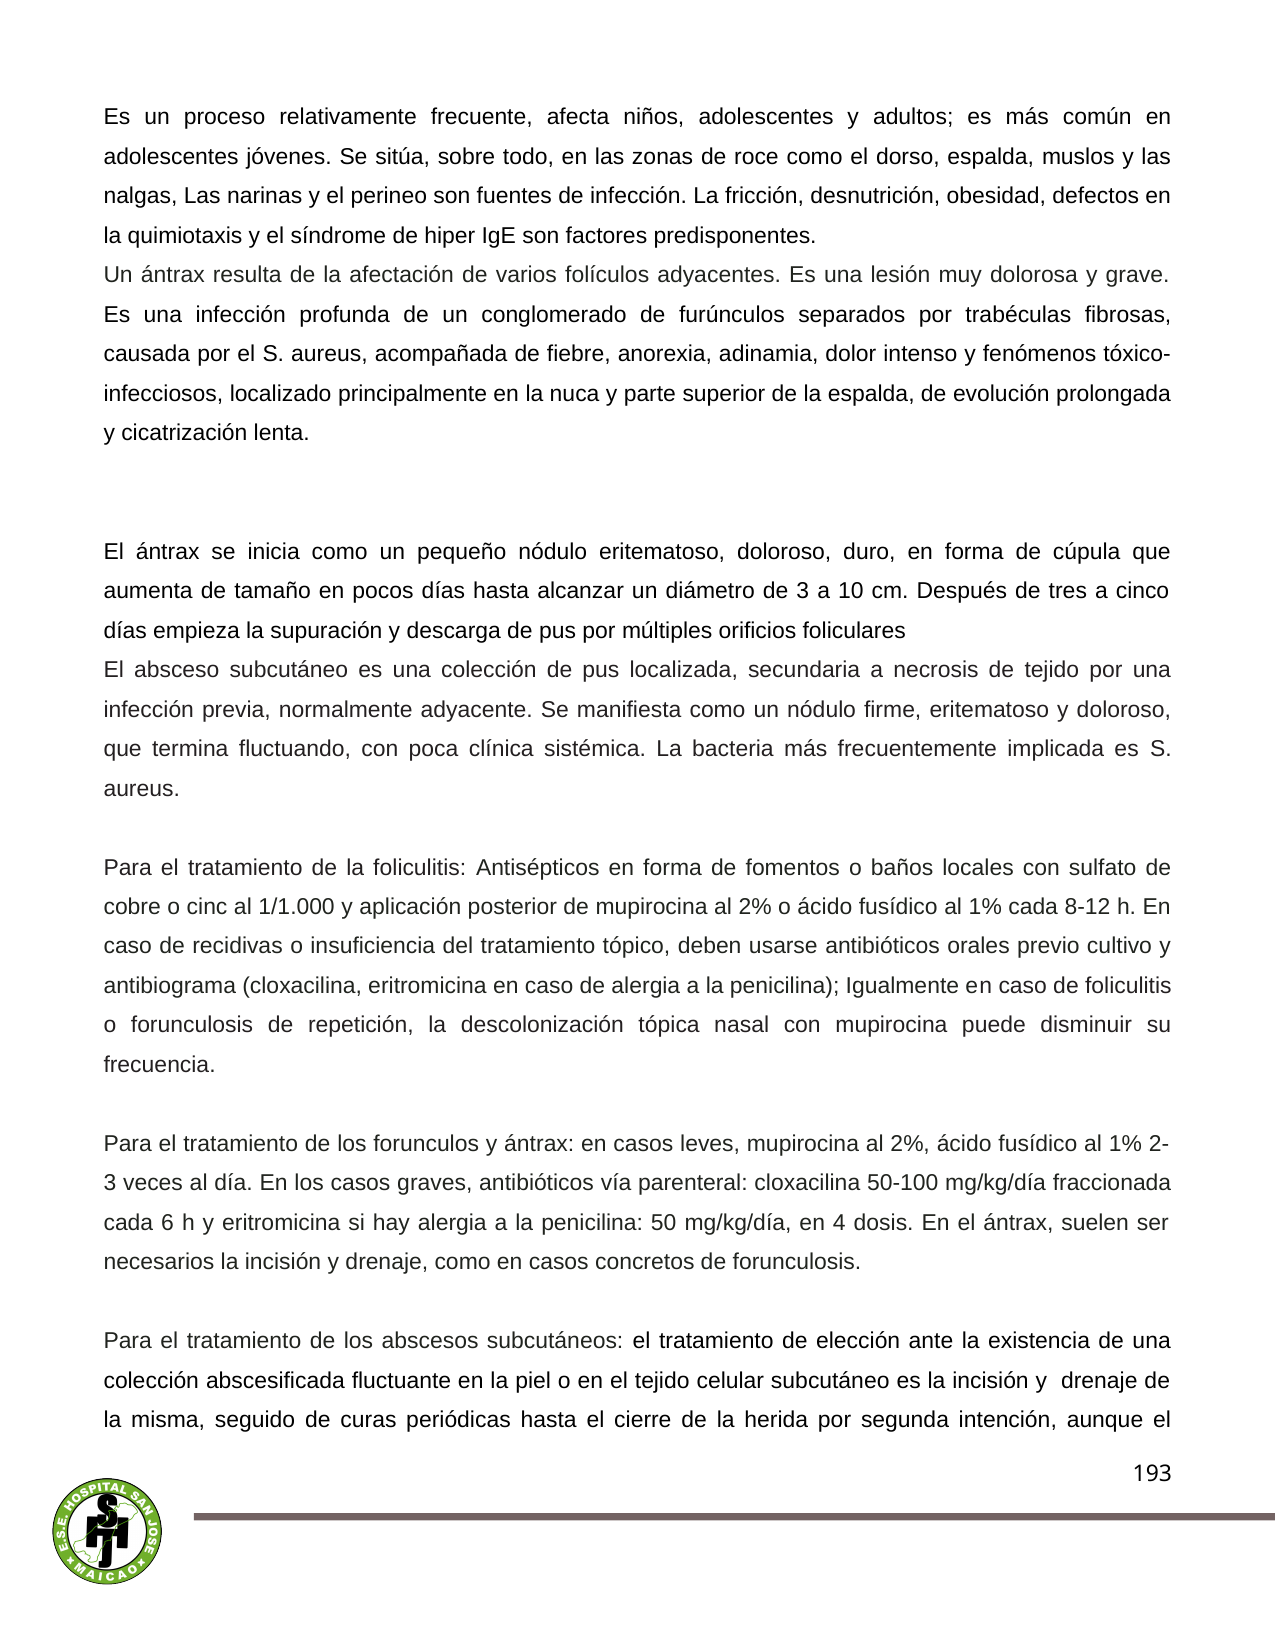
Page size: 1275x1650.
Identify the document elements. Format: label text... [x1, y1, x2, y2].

picture [52, 1478, 162, 1585]
text Para el tratamiento de la foliculitis: Antisépticos en forma de fomentos o baños locales con sulfato de cobre o cinc al 1/1.000 y aplicación posterior de mupirocina al 2% o ácido fusídico al 1% cada 8-12 h. En caso de recidivas o insuficiencia del tratamiento tópico, deben usarse antibióticos orales previo cultivo y antibiograma (cloxacilina, eritromicina en caso de alergia a la penicilina); Igualmente en caso de foliculitis o forunculosis de repetición, la descolonización tópica nasal con mupirocina puede disminuir su frecuencia. [103, 853, 1172, 1077]
text El ántrax se inicia como un pequeño nódulo eritematoso, doloroso, duro, en forma de cúpula que aumenta de tamaño en pocos días hasta alcanzar un diámetro de 3 a 10 cm. Después de tres a cinco días empieza la supuración y descarga de pus por múltiples orificios foliculares [103, 538, 1172, 643]
text Un ántrax resulta de la afectación de varios folículos adyacentes. Es una lesión muy dolorosa y grave. Es una infección profunda de un conglomerado de furúnculos separados por trabéculas fibrosas, causada por el S. aureus, acompañada de fiebre, anorexia, adinamia, dolor intenso y fenómenos tóxico-infecciosos, localizado principalmente en la nuca y parte superior de la espalda, de evolución prolongada y cicatrización lenta. [103, 261, 1172, 446]
text Es un proceso relativamente frecuente, afecta niños, adolescentes y adultos; es más común en adolescentes jóvenes. Se sitúa, sobre todo, en las zonas de roce como el dorso, espalda, muslos y las nalgas, Las narinas y el perineo son fuentes de infección. La fricción, desnutrición, obesidad, defectos en la quimiotaxis y el síndrome de hiper IgE son factores predisponentes. [103, 103, 1172, 248]
text El absceso subcutáneo es una colección de pus localizada, secundaria a necrosis de tejido por una infección previa, normalmente adyacente. Se manifiesta como un nódulo firme, eritematoso y doloroso, que termina fluctuando, con poca clínica sistémica. La bacteria más frecuentemente implicada es S. aureus. [103, 656, 1172, 801]
text Para el tratamiento de los forunculos y ántrax: en casos leves, mupirocina al 2%, ácido fusídico al 1% 2-3 veces al día. En los casos graves, antibióticos vía parenteral: cloxacilina 50-100 mg/kg/día fraccionada cada 6 h y eritromicina si hay alergia a la penicilina: 50 mg/kg/día, en 4 dosis. En el ántrax, suelen ser necesarios la incisión y drenaje, como en casos concretos de forunculosis. [103, 1130, 1172, 1274]
